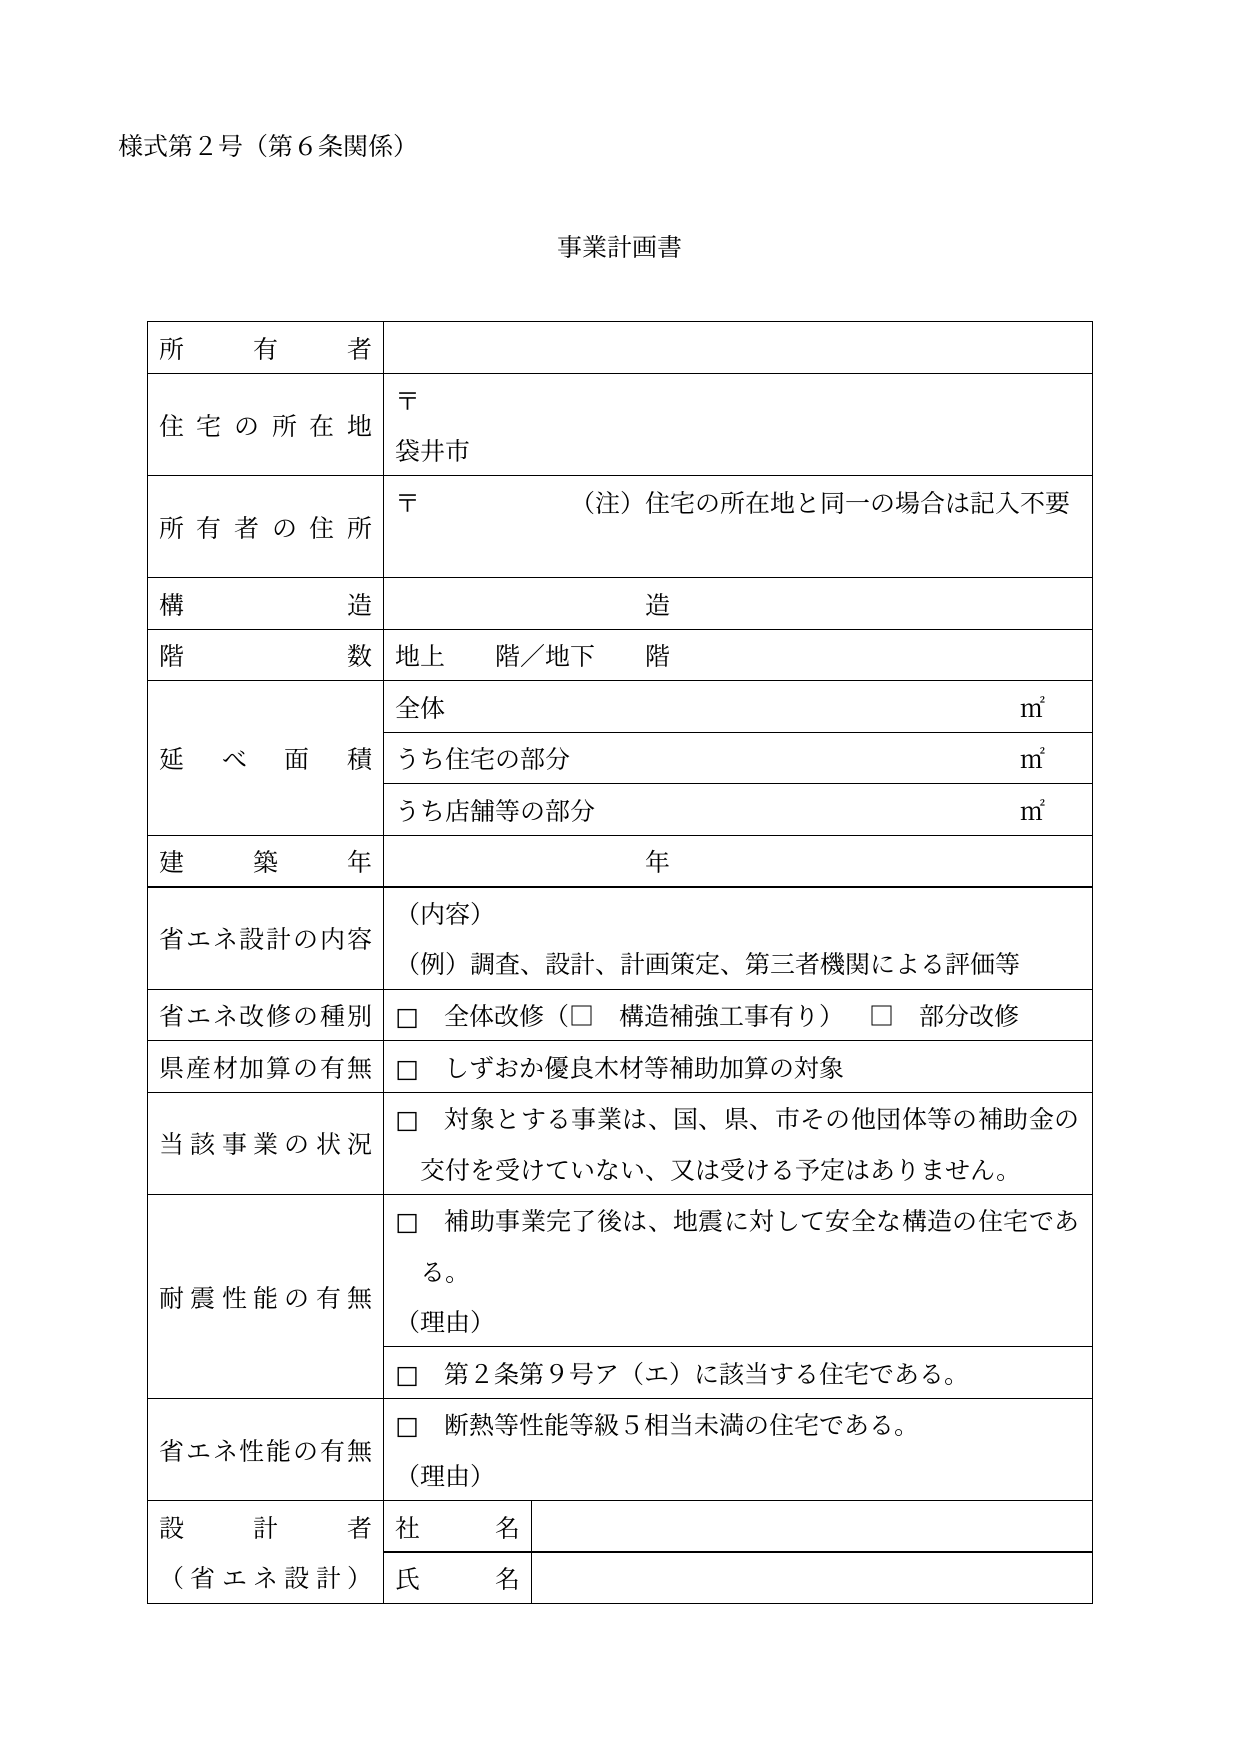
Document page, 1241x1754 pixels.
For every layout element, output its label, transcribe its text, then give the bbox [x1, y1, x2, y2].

table_cell 氏 名 [384, 1553, 531, 1603]
table_cell うち住宅の部分 ㎡ [384, 733, 1092, 783]
table_cell 県産材加算の有無 [148, 1041, 383, 1092]
table_cell 延べ面積 [148, 681, 383, 835]
table_header [384, 322, 1092, 373]
table_cell 社 名 [384, 1501, 531, 1551]
table_cell 階数 [148, 630, 383, 680]
table_cell 造 [384, 578, 1092, 628]
table_cell （内容） （例）調査、設計、計画策定、第三者機関による評価等 [384, 888, 1092, 988]
table_cell □ 全体改修（□ 構造補強工事有り） □ 部分改修 [384, 990, 1092, 1040]
table_cell 耐震性能の有無 [148, 1195, 383, 1398]
table_cell 設計者 （省エネ設計） [148, 1501, 383, 1603]
table_cell □ 対象とする事業は、国、県、市その他団体等の補助金の交付を受けていない、又は受ける予定はありません。 [384, 1093, 1092, 1194]
table_cell 省エネ設計の内容 [148, 888, 383, 988]
table_cell 建築年 [148, 836, 383, 886]
table_cell [532, 1501, 1092, 1551]
table_cell 省エネ改修の種別 [148, 990, 383, 1040]
table_cell 当該事業の状況 [148, 1093, 383, 1194]
table_cell 〒 （注）住宅の所在地と同一の場合は記入不要 [384, 476, 1092, 577]
table_cell 構造 [148, 578, 383, 628]
text 事業計画書 [118, 220, 1122, 271]
table_cell うち店舗等の部分 ㎡ [384, 784, 1092, 835]
table_cell □ 第２条第９号ア（エ）に該当する住宅である。 [384, 1347, 1092, 1398]
table_cell □ 補助事業完了後は、地震に対して安全な構造の住宅である。 （理由） [384, 1195, 1092, 1346]
table_cell 住宅の所在地 [148, 374, 383, 475]
table_cell 省エネ性能の有無 [148, 1399, 383, 1500]
table_cell □ しずおか優良木材等補助加算の対象 [384, 1041, 1092, 1092]
table_cell 年 [384, 836, 1092, 886]
table_cell 地上 階／地下 階 [384, 630, 1092, 680]
table_cell □ 断熱等性能等級５相当未満の住宅である。 （理由） [384, 1399, 1092, 1500]
table_header 所有者 [148, 322, 383, 373]
table_cell 全体 ㎡ [384, 681, 1092, 732]
table_cell 〒 袋井市 [384, 374, 1092, 475]
table_cell [532, 1553, 1092, 1603]
text 様式第２号（第６条関係） [118, 119, 1122, 170]
table_cell 所有者の住所 [148, 476, 383, 577]
